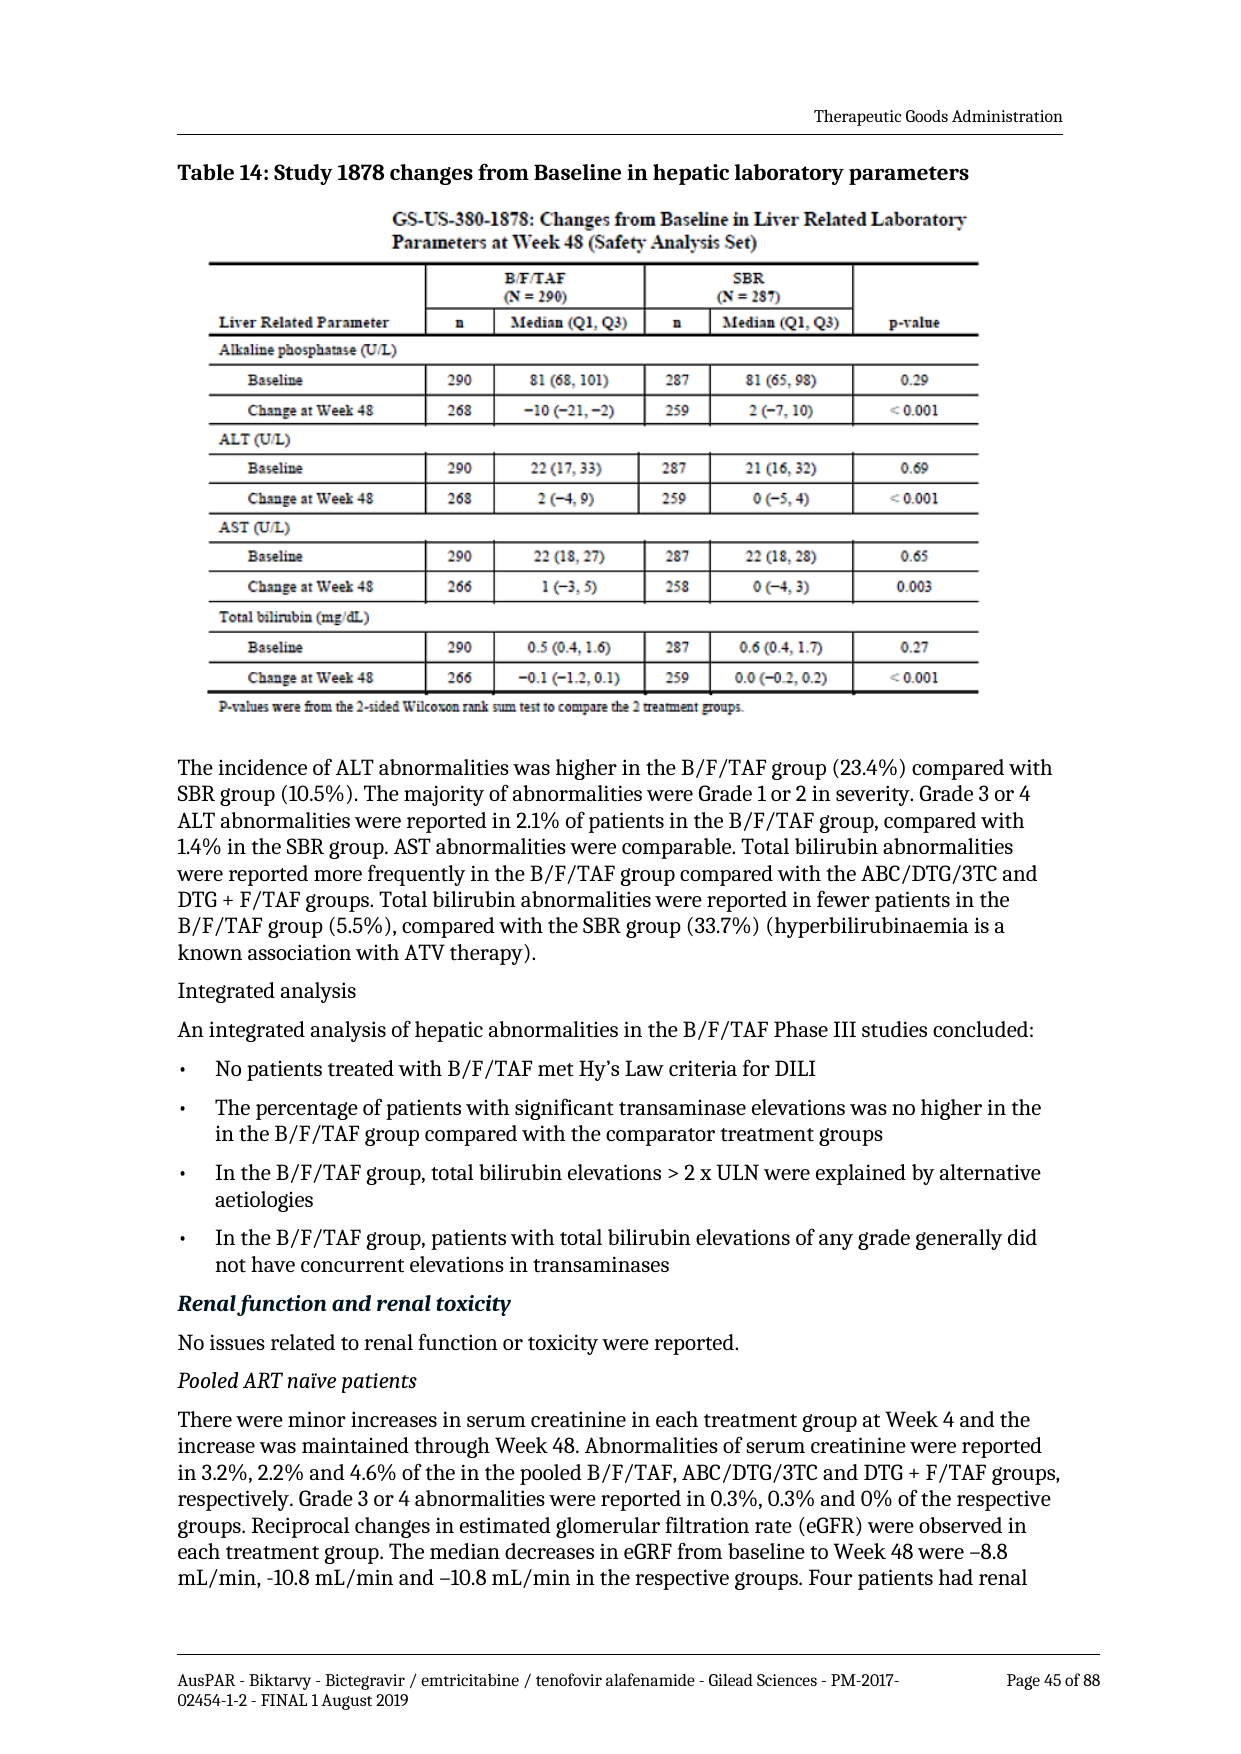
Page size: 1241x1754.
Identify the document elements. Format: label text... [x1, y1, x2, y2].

title Table 14: Study 1878 changes from Baseline in hepatic laboratory parameters [177, 160, 1063, 186]
list In the B/F/TAF group, patients with total bilirubin elevations of any grade generally did not have concurrent elevations in transaminases [177, 1225, 1063, 1278]
text An integrated analysis of hepatic abnormalities in the B/F/TAF Phase III studies concluded: [177, 1017, 1063, 1043]
list In the B/F/TAF group, total bilirubin elevations > 2 x ULN were explained by alternative aetiologies [177, 1160, 1063, 1213]
text No issues related to renal function or toxicity were reported. [177, 1329, 1063, 1356]
subtitle Integrated analysis [177, 978, 1063, 1004]
subtitle Pooled ART naïve patients [177, 1368, 1063, 1394]
list No patients treated with B/F/TAF met Hy’s Law criteria for DILI [177, 1056, 1063, 1082]
list The percentage of patients with significant transaminase elevations was no higher in the in the B/F/TAF group compared with the comparator treatment groups [177, 1095, 1063, 1147]
text The incidence of ALT abnormalities was higher in the B/F/TAF group (23.4%) compared with SBR group (10.5%). The majority of abnormalities were Grade 1 or 2 in severity. Grade 3 or 4 ALT abnormalities were reported in 2.1% of patients in the B/F/TAF group, compared with 1.4% in the SBR group. AST abnormalities were comparable. Total bilirubin abnormalities were reported more frequently in the B/F/TAF group compared with the ABC/DTG/3TC and DTG + F/TAF groups. Total bilirubin abnormalities were reported in fewer patients in the B/F/TAF group (5.5%), compared with the SBR group (33.7%) (hyperbilirubinaemia is a known association with ATV therapy). [177, 755, 1063, 966]
subtitle Renal function and renal toxicity [177, 1290, 1063, 1317]
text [177, 1407, 1063, 1591]
picture [177, 198, 1015, 741]
